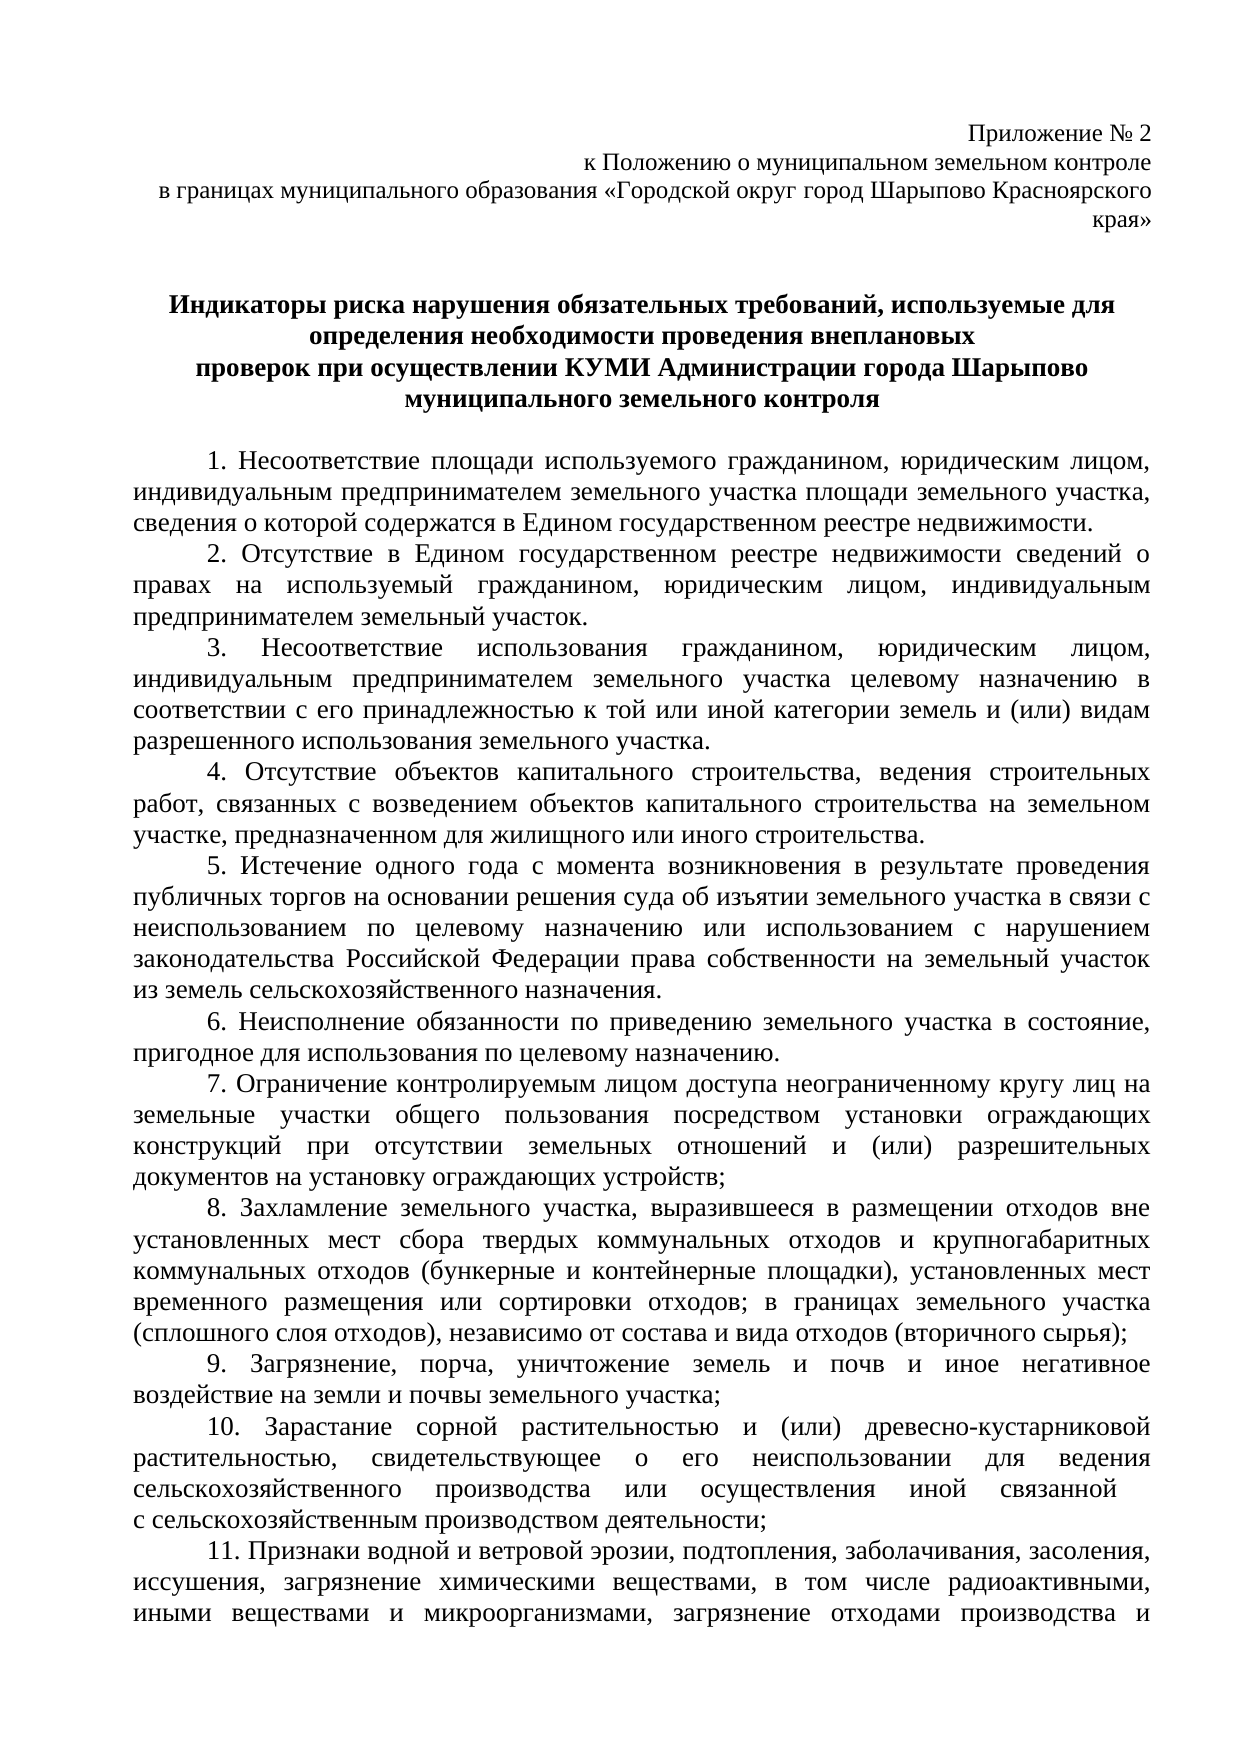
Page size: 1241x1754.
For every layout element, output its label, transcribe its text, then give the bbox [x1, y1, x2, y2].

text 7. Ограничение контролируемым лицом доступа неограниченному кругу лиц на земельные участки общего пользования посредством установки ограждающих конструкций при отсутствии земельных отношений и (или) разрешительных документов на установку ограждающих устройств; [133, 1067, 1152, 1192]
title Индикаторы риска нарушения обязательных требований, используемые для определения необходимости проведения внеплановых [133, 288, 1152, 351]
text 3. Несоответствие использования гражданином, юридическим лицом, индивидуальным предпринимателем земельного участка целевому назначению в соответствии с его принадлежностью к той или иной категории земель и (или) видам разрешенного использования земельного участка. [133, 631, 1152, 756]
title проверок при осуществлении КУМИ Администрации города Шарыпово муниципального земельного контроля [133, 351, 1152, 413]
text 5. Истечение одного года с момента возникновения в результате проведения публичных торгов на основании решения суда об изъятии земельного участка в связи с неиспользованием по целевому назначению или использованием с нарушением законодательства Российской Федерации права собственности на земельный участок из земель сельскохозяйственного назначения. [133, 849, 1152, 1005]
text Приложение № 2 [133, 118, 1152, 147]
text 6. Неисполнение обязанности по приведению земельного участка в состояние, пригодное для использования по целевому назначению. [133, 1005, 1152, 1067]
text 10. Зарастание сорной растительностью и (или) древесно-кустарниковой растительностью, свидетельствующее о его неиспользовании для ведения сельскохозяйственного производства или осуществления иной связанной с сельскохозяйственным производством деятельности; [133, 1409, 1152, 1534]
text 4. Отсутствие объектов капитального строительства, ведения строительных работ, связанных с возведением объектов капитального строительства на земельном участке, предназначенном для жилищного или иного строительства. [133, 756, 1152, 849]
text 2. Отсутствие в Едином государственном реестре недвижимости сведений о правах на используемый гражданином, юридическим лицом, индивидуальным предпринимателем земельный участок. [133, 537, 1152, 631]
text в границах муниципального образования «Городской округ город Шарыпово Красноярского края» [133, 176, 1152, 233]
text 9. Загрязнение, порча, уничтожение земель и почв и иное негативное воздействие на земли и почвы земельного участка; [133, 1347, 1152, 1409]
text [133, 1534, 1152, 1628]
text 1. Несоответствие площади используемого гражданином, юридическим лицом, индивидуальным предпринимателем земельного участка площади земельного участка, сведения о которой содержатся в Едином государственном реестре недвижимости. [133, 444, 1152, 537]
text к Положению о муниципальном земельном контроле [133, 147, 1152, 176]
text 8. Захламление земельного участка, выразившееся в размещении отходов вне установленных мест сбора твердых коммунальных отходов и крупногабаритных коммунальных отходов (бункерные и контейнерные площадки), установленных мест временного размещения или сортировки отходов; в границах земельного участка (сплошного слоя отходов), независимо от состава и вида отходов (вторичного сырья); [133, 1192, 1152, 1347]
